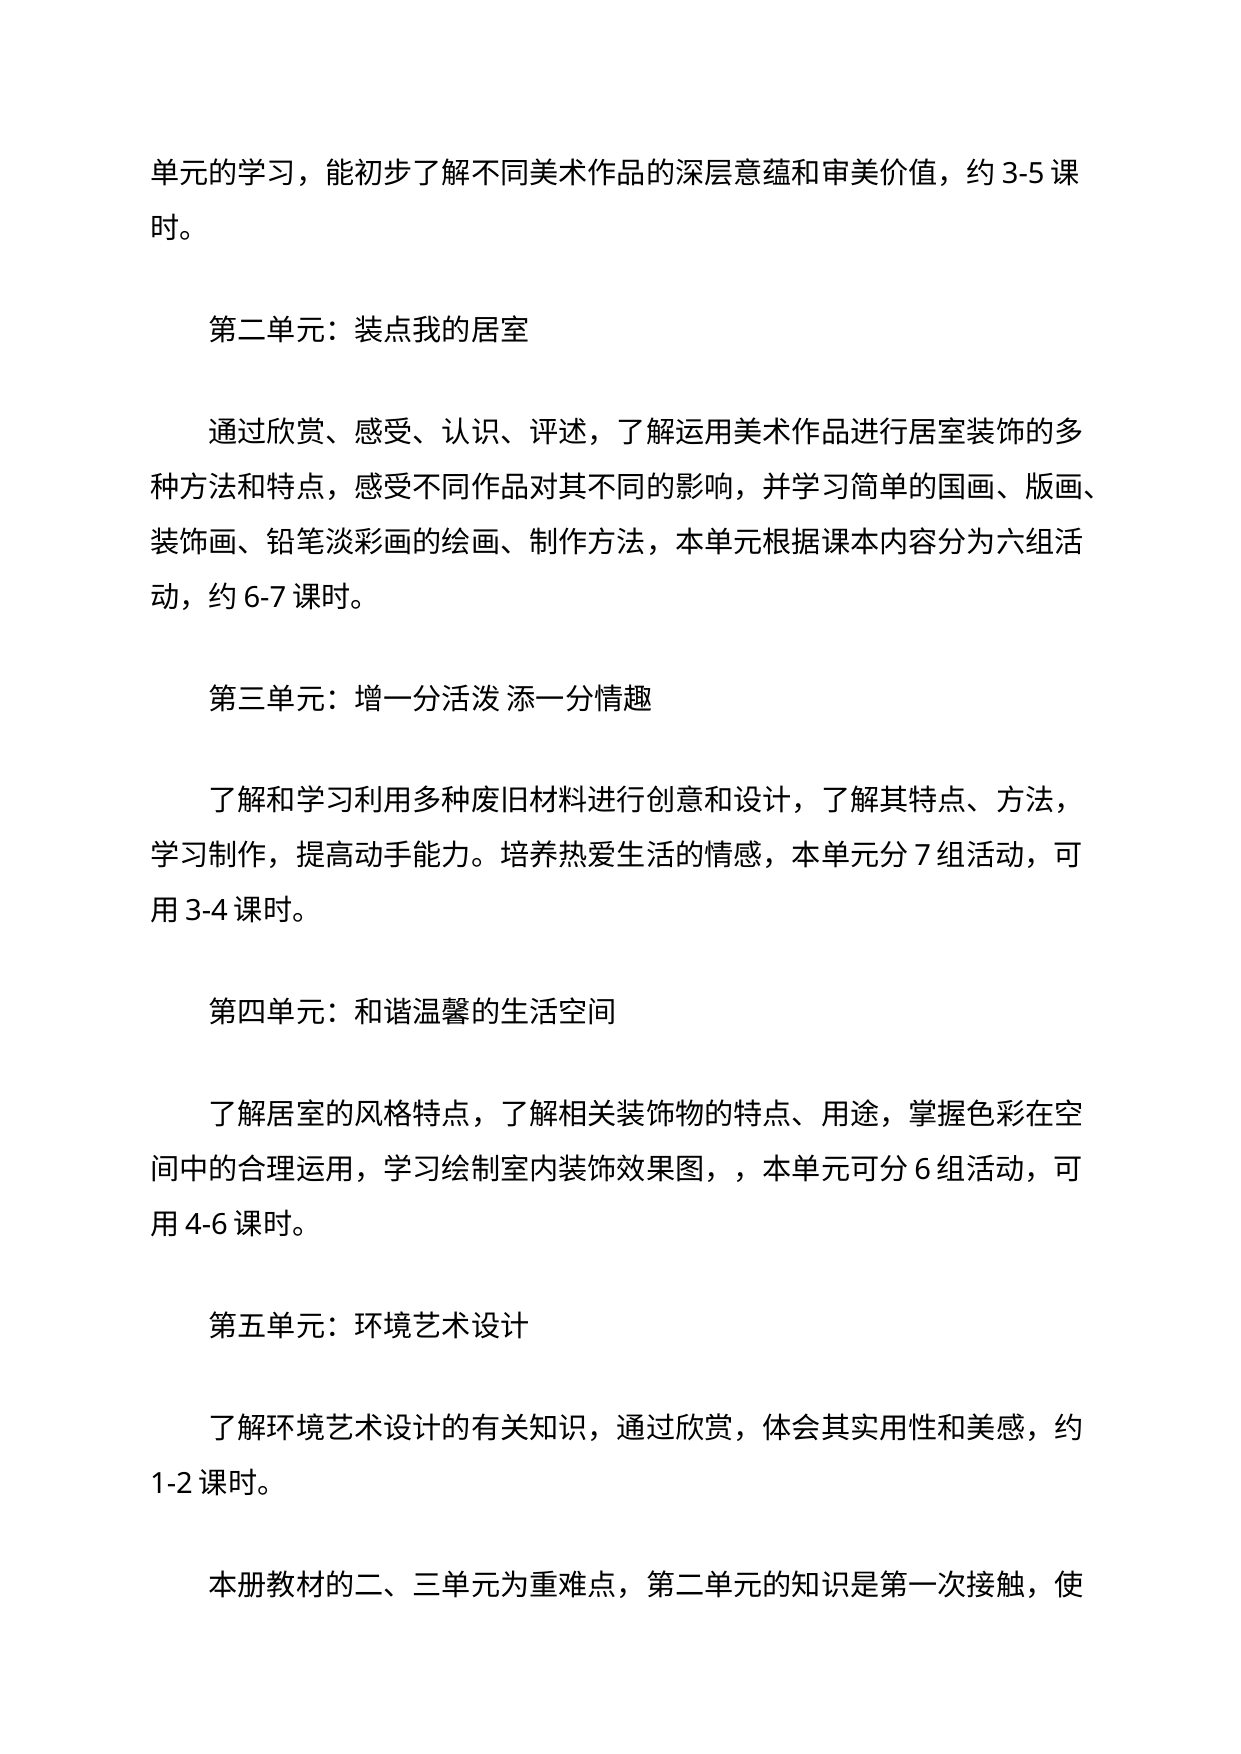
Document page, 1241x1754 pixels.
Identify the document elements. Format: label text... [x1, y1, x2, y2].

text 了解和学习利用多种废旧材料进行创意和设计，了解其特点、方法，学习制作，提高动手能力。培养热爱生活的情感，本单元分7组活动，可用3-4课时。 [150, 777, 1090, 929]
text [150, 1561, 1090, 1603]
text 第五单元：环境艺术设计 [150, 1302, 1090, 1345]
text 了解居室的风格特点，了解相关装饰物的特点、用途，掌握色彩在空间中的合理运用，学习绘制室内装饰效果图，，本单元可分6组活动，可用4-6课时。 [150, 1091, 1090, 1243]
text 通过欣赏、感受、认识、评述，了解运用美术作品进行居室装饰的多种方法和特点，感受不同作品对其不同的影响，并学习简单的国画、版画、装饰画、铅笔淡彩画的绘画、制作方法，本单元根据课本内容分为六组活动，约6-7课时。 [150, 408, 1090, 616]
text 了解环境艺术设计的有关知识，通过欣赏，体会其实用性和美感，约1-2课时。 [150, 1404, 1090, 1502]
text 第四单元：和谐温馨的生活空间 [150, 989, 1090, 1031]
text 第三单元：增一分活泼 添一分情趣 [150, 675, 1090, 717]
text 第二单元：装点我的居室 [150, 307, 1090, 349]
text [150, 150, 1090, 247]
